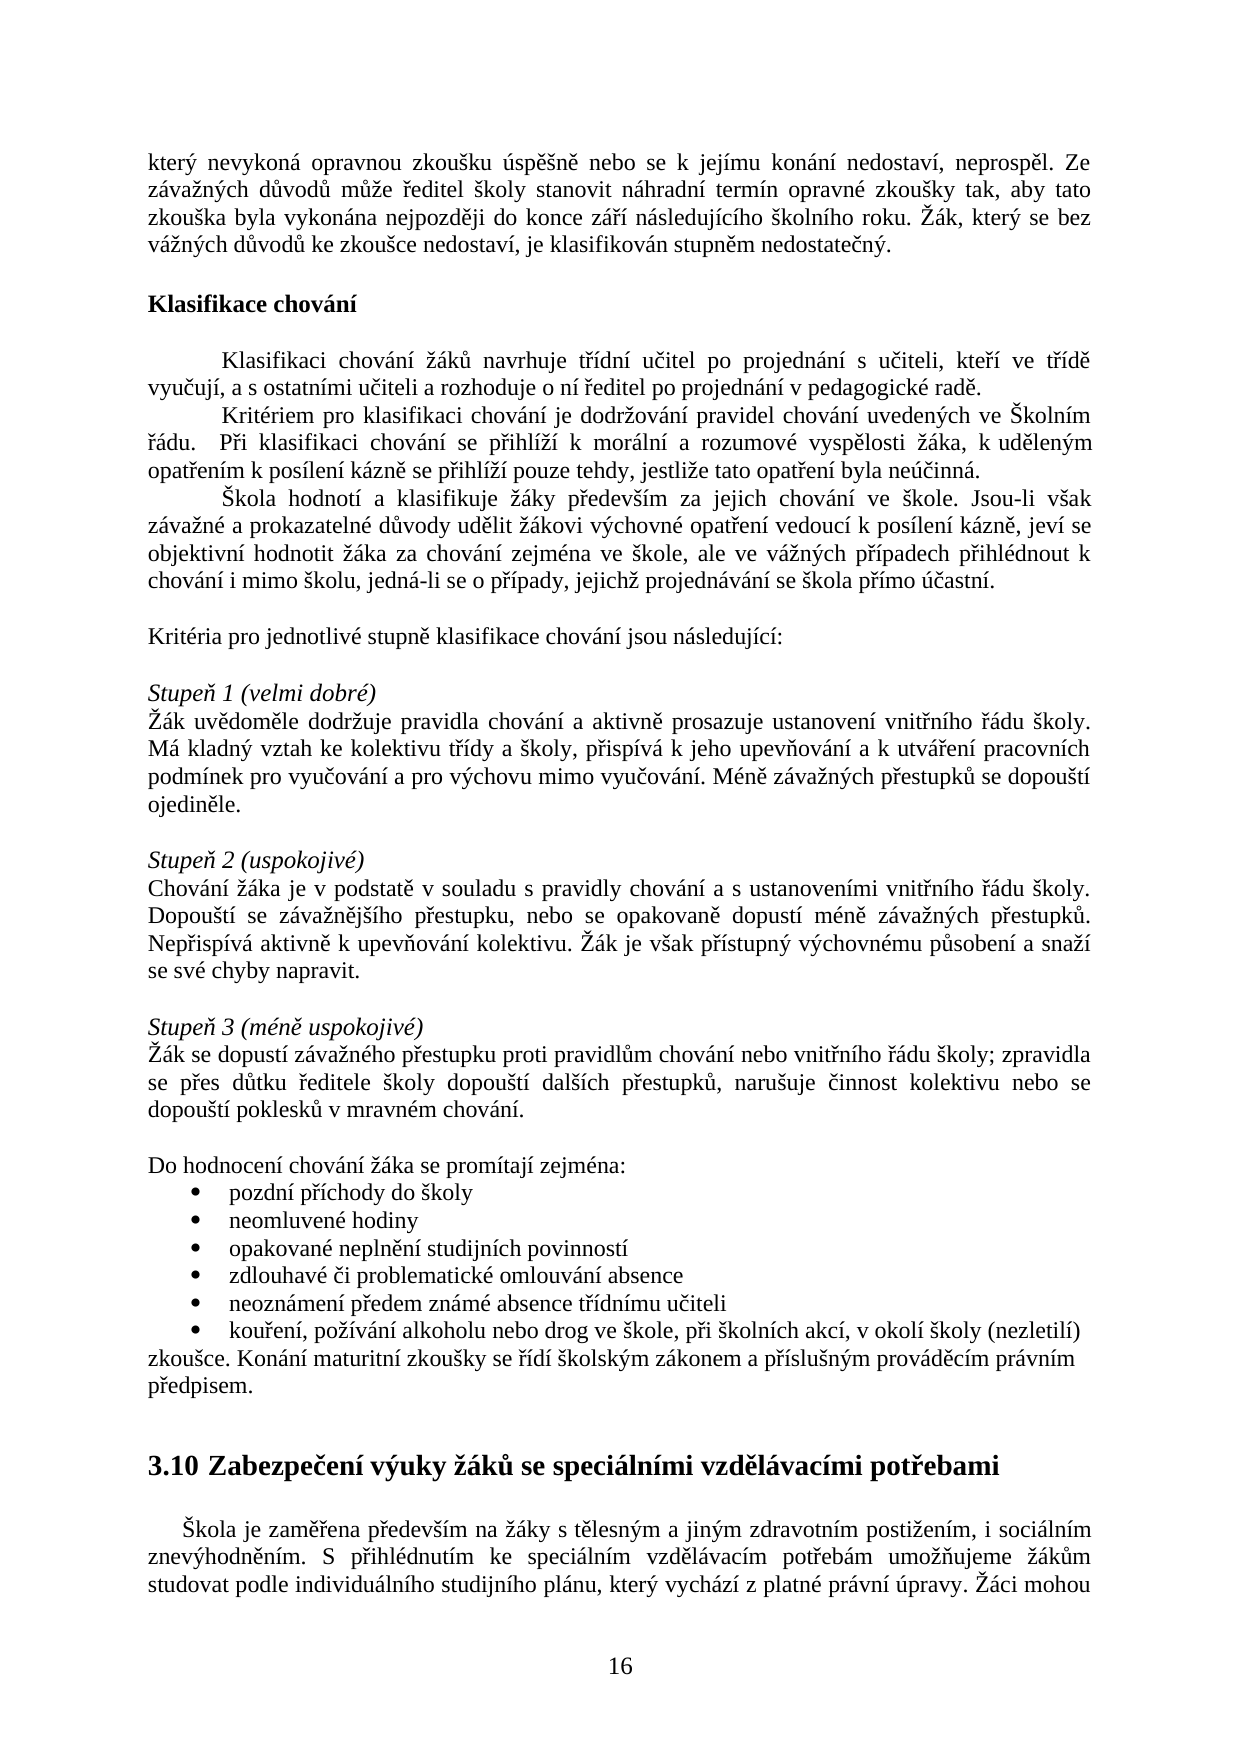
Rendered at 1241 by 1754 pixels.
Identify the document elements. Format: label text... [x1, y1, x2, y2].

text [148, 148, 1093, 258]
text Stupeň 1 (velmi dobré) [148, 678, 1093, 707]
text Chování žáka je v podstatě v souladu s pravidly chování a s ustanoveními vnitřního řádu školy. Dopouští se závažnějšího přestupku, nebo se opakovaně dopustí méně závažných přestupků. Nepřispívá aktivně k upevňování kolektivu. Žák je však přístupný výchovnému působení a snaží se své chyby napravit. [148, 873, 1093, 984]
list neoznámení předem známé absence třídnímu učiteli [191, 1289, 1093, 1316]
text Žák se dopustí závažného přestupku proti pravidlům chování nebo vnitřního řádu školy; zpravidla se přes důtku ředitele školy dopouští dalších přestupků, narušuje činnost kolektivu nebo se dopouští poklesků v mravném chování. [148, 1040, 1093, 1123]
list neomluvené hodiny [191, 1206, 1093, 1233]
subtitle Zabezpečení výuky žáků se speciálními vzdělávacími potřebami [148, 1448, 1093, 1481]
list kouření, požívání alkoholu nebo drog ve škole, při školních akcí, v okolí školy (nezletilí) [191, 1316, 1093, 1344]
list opakované neplnění studijních povinností [191, 1233, 1093, 1261]
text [148, 1515, 1093, 1597]
list zdlouhavé či problematické omlouvání absence [191, 1261, 1093, 1289]
text Do hodnocení chování žáka se promítají zejména: [148, 1151, 1093, 1178]
text Klasifikaci chování žáků navrhuje třídní učitel po projednání s učiteli, kteří ve třídě vyučují, a s ostatními učiteli a rozhoduje o ní ředitel po projednání v pedagogické radě. [148, 346, 1093, 401]
text Stupeň 2 (uspokojivé) [148, 845, 1093, 873]
list pozdní příchody do školy [191, 1178, 1093, 1206]
text Klasifikace chování [148, 289, 1093, 318]
text Kritéria pro jednotlivé stupně klasifikace chování jsou následující: [148, 622, 1093, 649]
text Škola hodnotí a klasifikuje žáky především za jejich chování ve škole. Jsou-li však závažné a prokazatelné důvody udělit žákovi výchovné opatření vedoucí k posílení kázně, jeví se objektivní hodnotit žáka za chování zejména ve škole, ale ve vážných případech přihlédnout k chování i mimo školu, jedná-li se o případy, jejichž projednávání se škola přímo účastní. [148, 484, 1093, 594]
text Stupeň 3 (méně uspokojivé) [148, 1012, 1093, 1040]
text Žák uvědoměle dodržuje pravidla chování a aktivně prosazuje ustanovení vnitřního řádu školy. Má kladný vztah ke kolektivu třídy a školy, přispívá k jeho upevňování a k utváření pracovních podmínek pro vyučování a pro výchovu mimo vyučování. Méně závažných přestupků se dopouští ojediněle. [148, 707, 1093, 817]
text Kritériem pro klasifikaci chování je dodržování pravidel chování uvedených ve Školním řádu. Při klasifikaci chování se přihlíží k morální a rozumové vyspělosti žáka, k uděleným opatřením k posílení kázně se přihlíží pouze tehdy, jestliže tato opatření byla neúčinná. [148, 401, 1093, 484]
text zkoušce. Konání maturitní zkoušky se řídí školským zákonem a příslušným prováděcím právním předpisem. [148, 1344, 1093, 1399]
